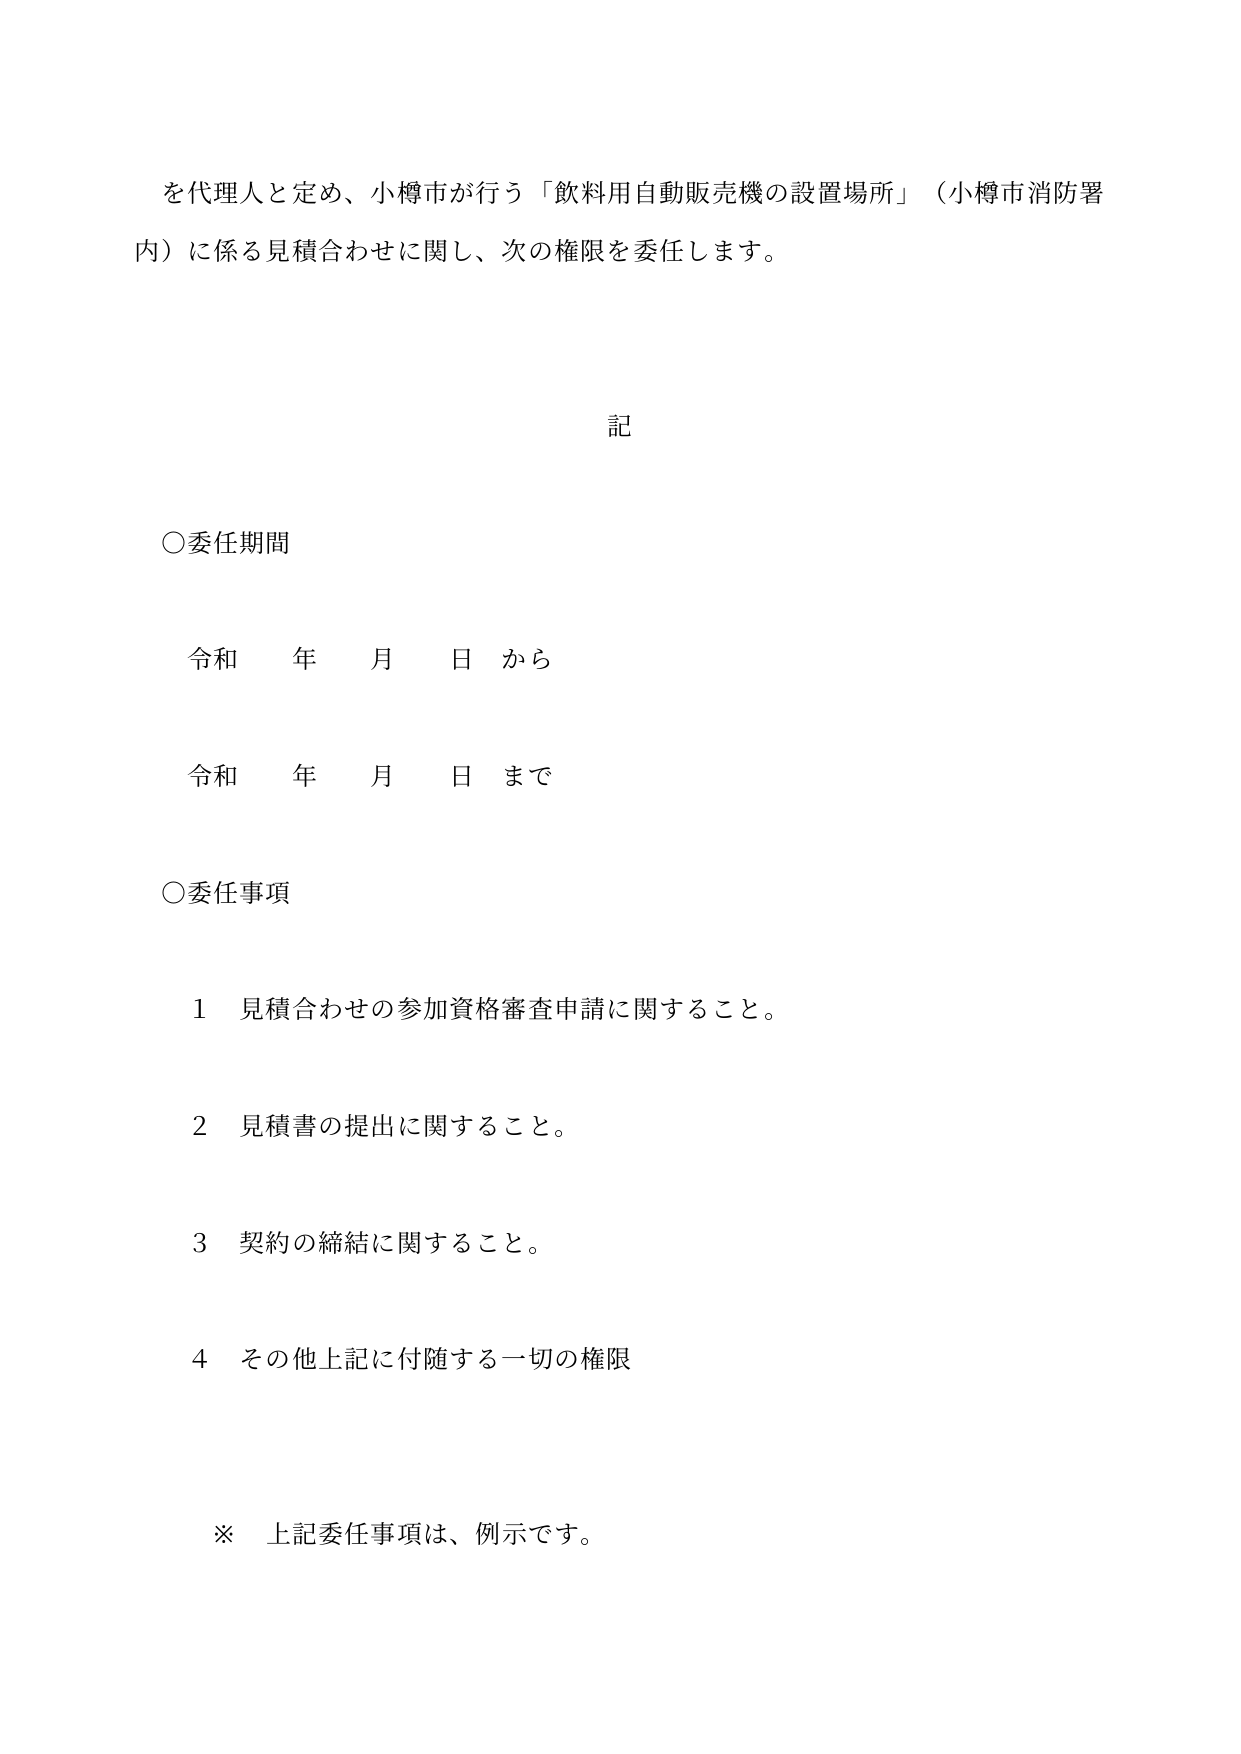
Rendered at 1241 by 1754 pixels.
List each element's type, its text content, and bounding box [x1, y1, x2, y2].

text 令和 年 月 日 まで [134, 746, 1106, 804]
text ３ 契約の締結に関すること。 [134, 1212, 1106, 1271]
text １ 見積合わせの参加資格審査申請に関すること。 [134, 979, 1106, 1037]
text ２ 見積書の提出に関すること。 [134, 1096, 1106, 1154]
text ４ その他上記に付随する一切の権限 [134, 1329, 1106, 1387]
text を代理人と定め、小樽市が行う「飲料用自動販売機の設置場所」（小樽市消防署内）に係る見積合わせに関し、次の権限を委任します。 [134, 162, 1106, 279]
text 令和 年 月 日 から [134, 629, 1106, 687]
text ○委任事項 [134, 862, 1106, 921]
text ○委任期間 [134, 512, 1106, 571]
text ※上記委任事項は、例示です。 [134, 1504, 1106, 1562]
text 記 [134, 396, 1106, 454]
